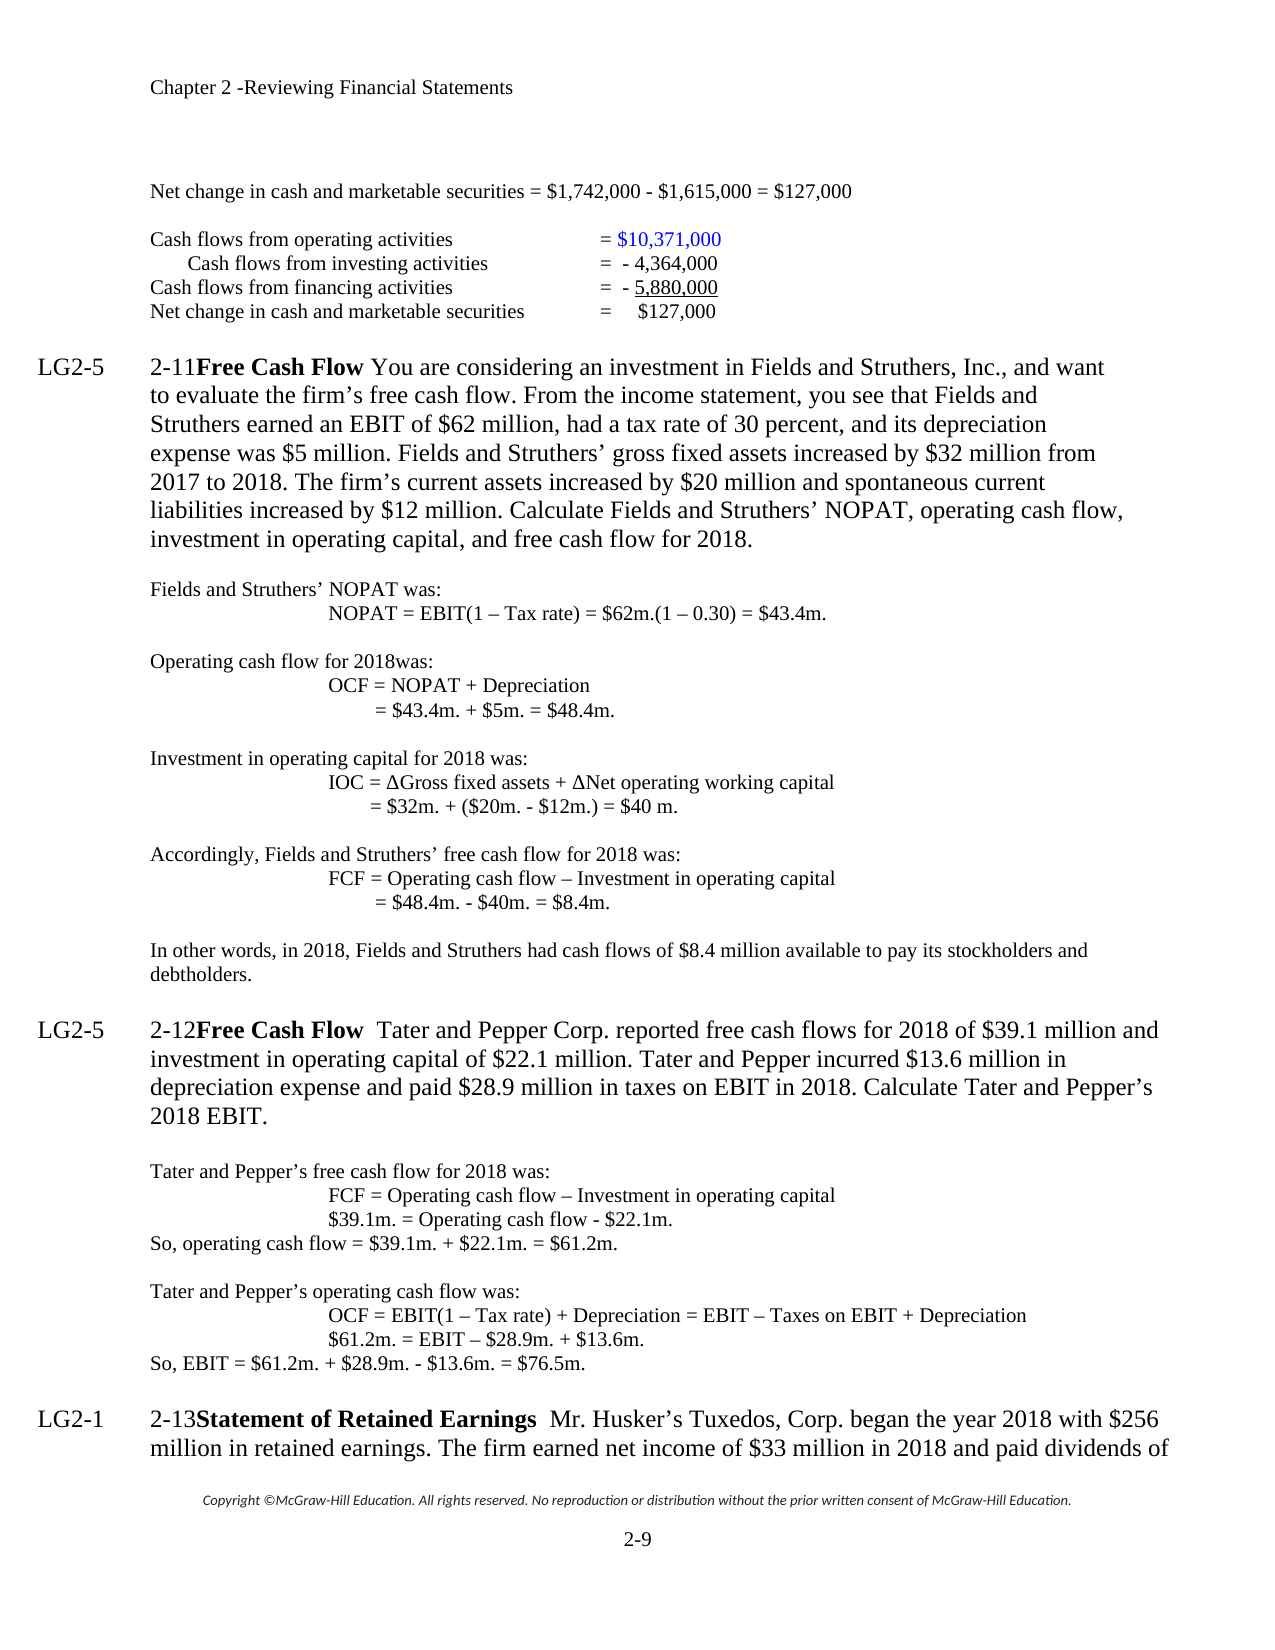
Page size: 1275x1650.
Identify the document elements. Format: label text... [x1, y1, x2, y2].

text = $48.4m. - $40m. = $8.4m. [150, 890, 1129, 914]
text OCF = NOPAT + Depreciation [150, 673, 1125, 697]
text FCF = Operating cash flow – Investment in operating capital [150, 1183, 1125, 1207]
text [37, 1404, 1170, 1462]
text Tater and Pepper’s operating cash flow was: [150, 1279, 1125, 1303]
text Cash flows from operating activities = $10,371,000 [150, 227, 1170, 251]
text $39.1m. = Operating cash flow - $22.1m. [150, 1207, 1125, 1231]
text IOC = ΔGross fixed assets + ΔNet operating working capital [150, 770, 1125, 794]
text LG2-5 2-12Free Cash Flow Tater and Pepper Corp. reported free cash flows for 2018 of $39.1 million and investment in operating capital of $22.1 million. Tater and Pepper incurred $13.6 million in depreciation expense and paid $28.9 million in taxes on EBIT in 2018. Calculate Tater and Pepper’s 2018 EBIT. [37, 1015, 1170, 1130]
text = $43.4m. + $5m. = $48.4m. [150, 697, 1125, 722]
text Accordingly, Fields and Struthers’ free cash flow for 2018 was: [150, 842, 1125, 866]
text = $32m. + ($20m. - $12m.) = $40 m. [150, 794, 1125, 818]
text LG2-5 2-11Free Cash Flow You are considering an investment in Fields and Struthers, Inc., and want to evaluate the firm’s free cash flow. From the income statement, you see that Fields and Struthers earned an EBIT of $62 million, had a tax rate of 30 percent, and its depreciation expense was $5 million. Fields and Struthers’ gross fixed assets increased by $32 million from 2017 to 2018. The firm’s current assets increased by $20 million and spontaneous current liabilities increased by $12 million. Calculate Fields and Struthers’ NOPAT, operating cash flow, investment in operating capital, and free cash flow for 2018. [37, 352, 1125, 553]
text Net change in cash and marketable securities = $127,000 [150, 299, 1170, 323]
text $61.2m. = EBIT – $28.9m. + $13.6m. [150, 1327, 1125, 1351]
text FCF = Operating cash flow – Investment in operating capital [150, 866, 1125, 890]
text So, EBIT = $61.2m. + $28.9m. - $13.6m. = $76.5m. [150, 1351, 1125, 1375]
text Fields and Struthers’ NOPAT was: [150, 577, 1125, 601]
text Net change in cash and marketable securities = $1,742,000 - $1,615,000 = $127,000 [150, 179, 1170, 203]
text Cash flows from investing activities = - 4,364,000 [150, 251, 1170, 275]
text OCF = EBIT(1 – Tax rate) + Depreciation = EBIT – Taxes on EBIT + Depreciation [150, 1303, 1125, 1327]
text NOPAT = EBIT(1 – Tax rate) = $62m.(1 – 0.30) = $43.4m. [150, 601, 1125, 625]
text Operating cash flow for 2018was: [150, 649, 1125, 673]
text So, operating cash flow = $39.1m. + $22.1m. = $61.2m. [150, 1231, 1125, 1255]
text Investment in operating capital for 2018 was: [150, 746, 1125, 770]
text Tater and Pepper’s free cash flow for 2018 was: [150, 1159, 1125, 1183]
text Cash flows from financing activities = - 5,880,000 [150, 275, 1170, 299]
text In other words, in 2018, Fields and Struthers had cash flows of $8.4 million available to pay its stockholders and debtholders. [150, 938, 1129, 986]
